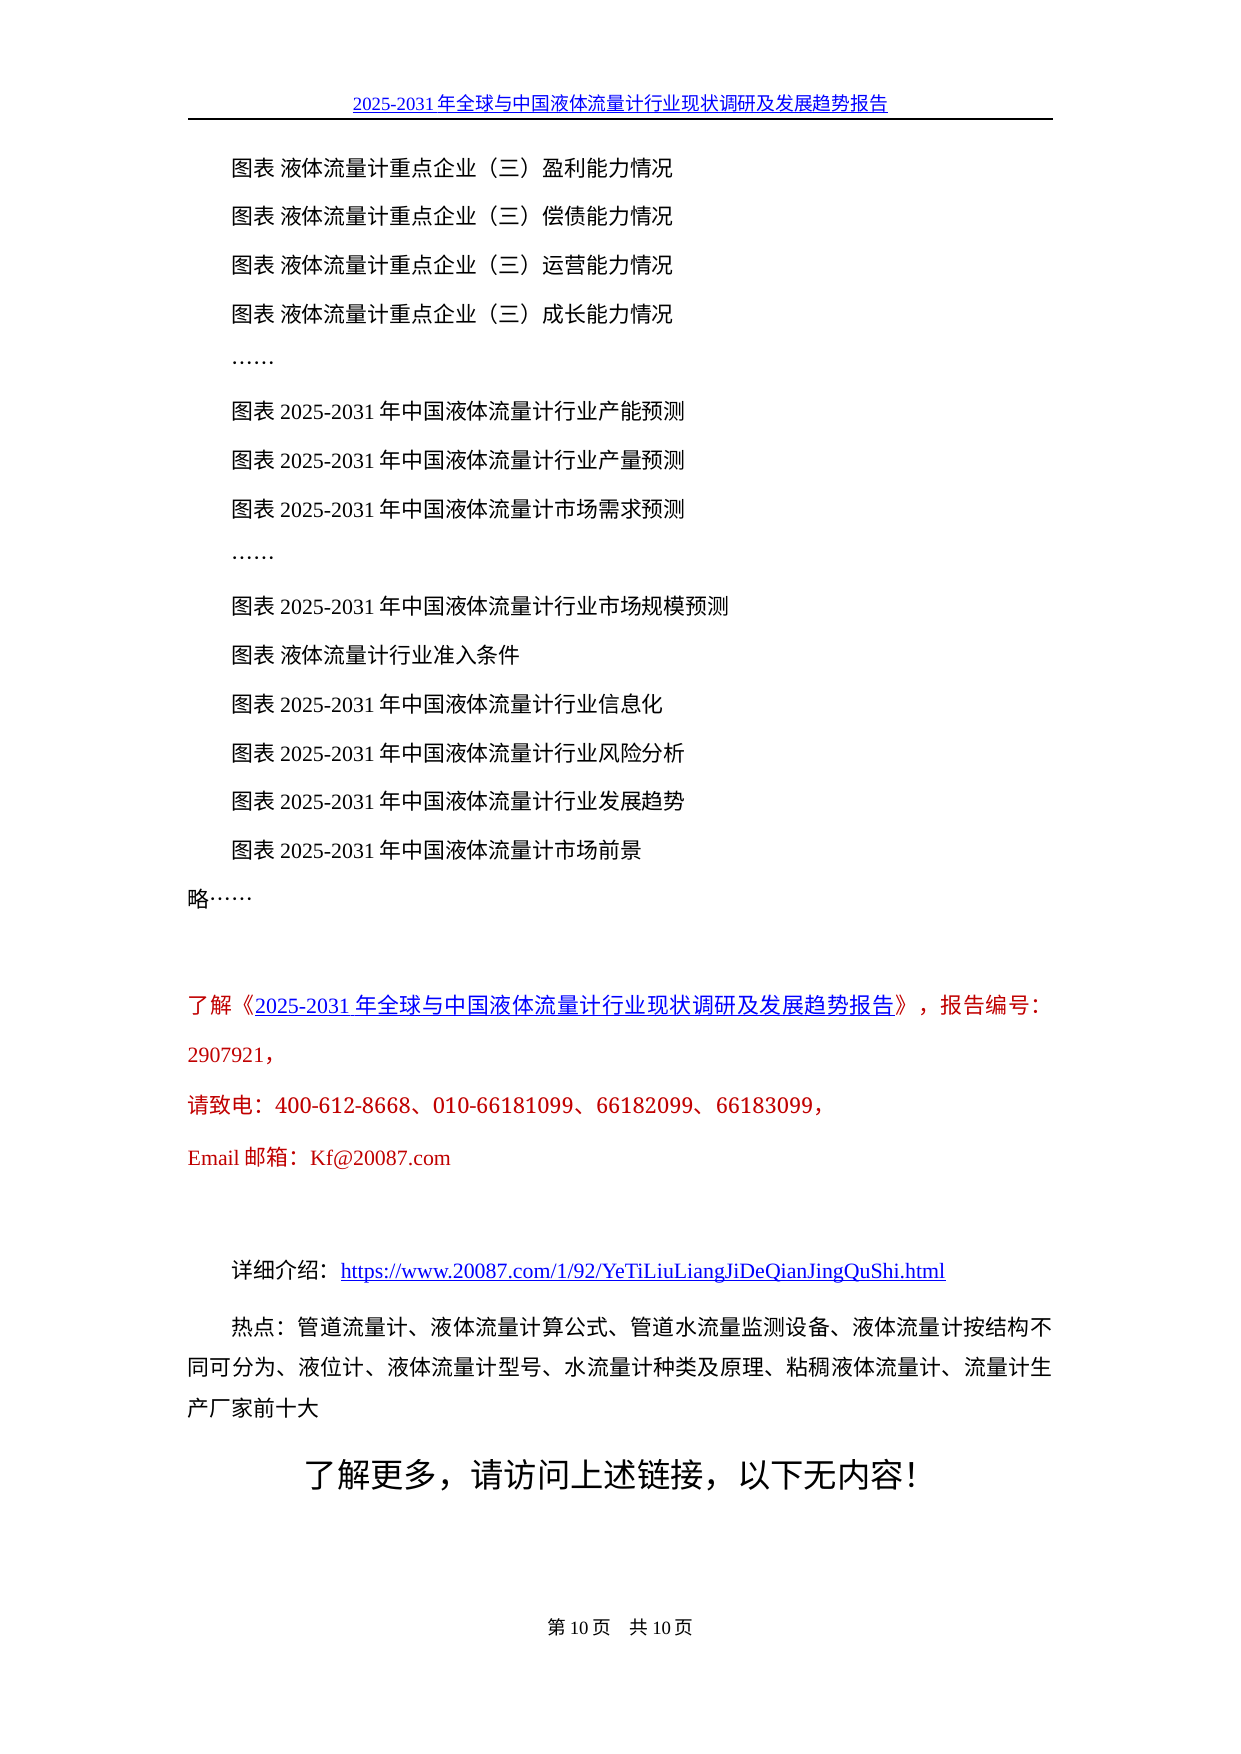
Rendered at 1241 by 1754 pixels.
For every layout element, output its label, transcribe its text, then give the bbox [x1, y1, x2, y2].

text 详细介绍：https://www.20087.com/1/92/YeTiLiuLiangJiDeQianJingQuShi.html [187, 1253, 1053, 1285]
text Email邮箱：Kf@20087.com [187, 1140, 1053, 1172]
text 热点：管道流量计、液体流量计算公式、管道水流量监测设备、液体流量计按结构不同可分为、液位计、液体流量计型号、水流量计种类及原理、粘稠液体流量计、流量计生产厂家前十大 [187, 1309, 1053, 1423]
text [187, 150, 1053, 914]
title 了解更多，请访问上述链接，以下无内容！ [187, 1441, 1053, 1506]
text 请致电：400-612-8668、010-66181099、66182099、66183099， [187, 1088, 1053, 1121]
text 了解《2025-2031年全球与中国液体流量计行业现状调研及发展趋势报告》，报告编号：2907921， [187, 988, 1053, 1069]
